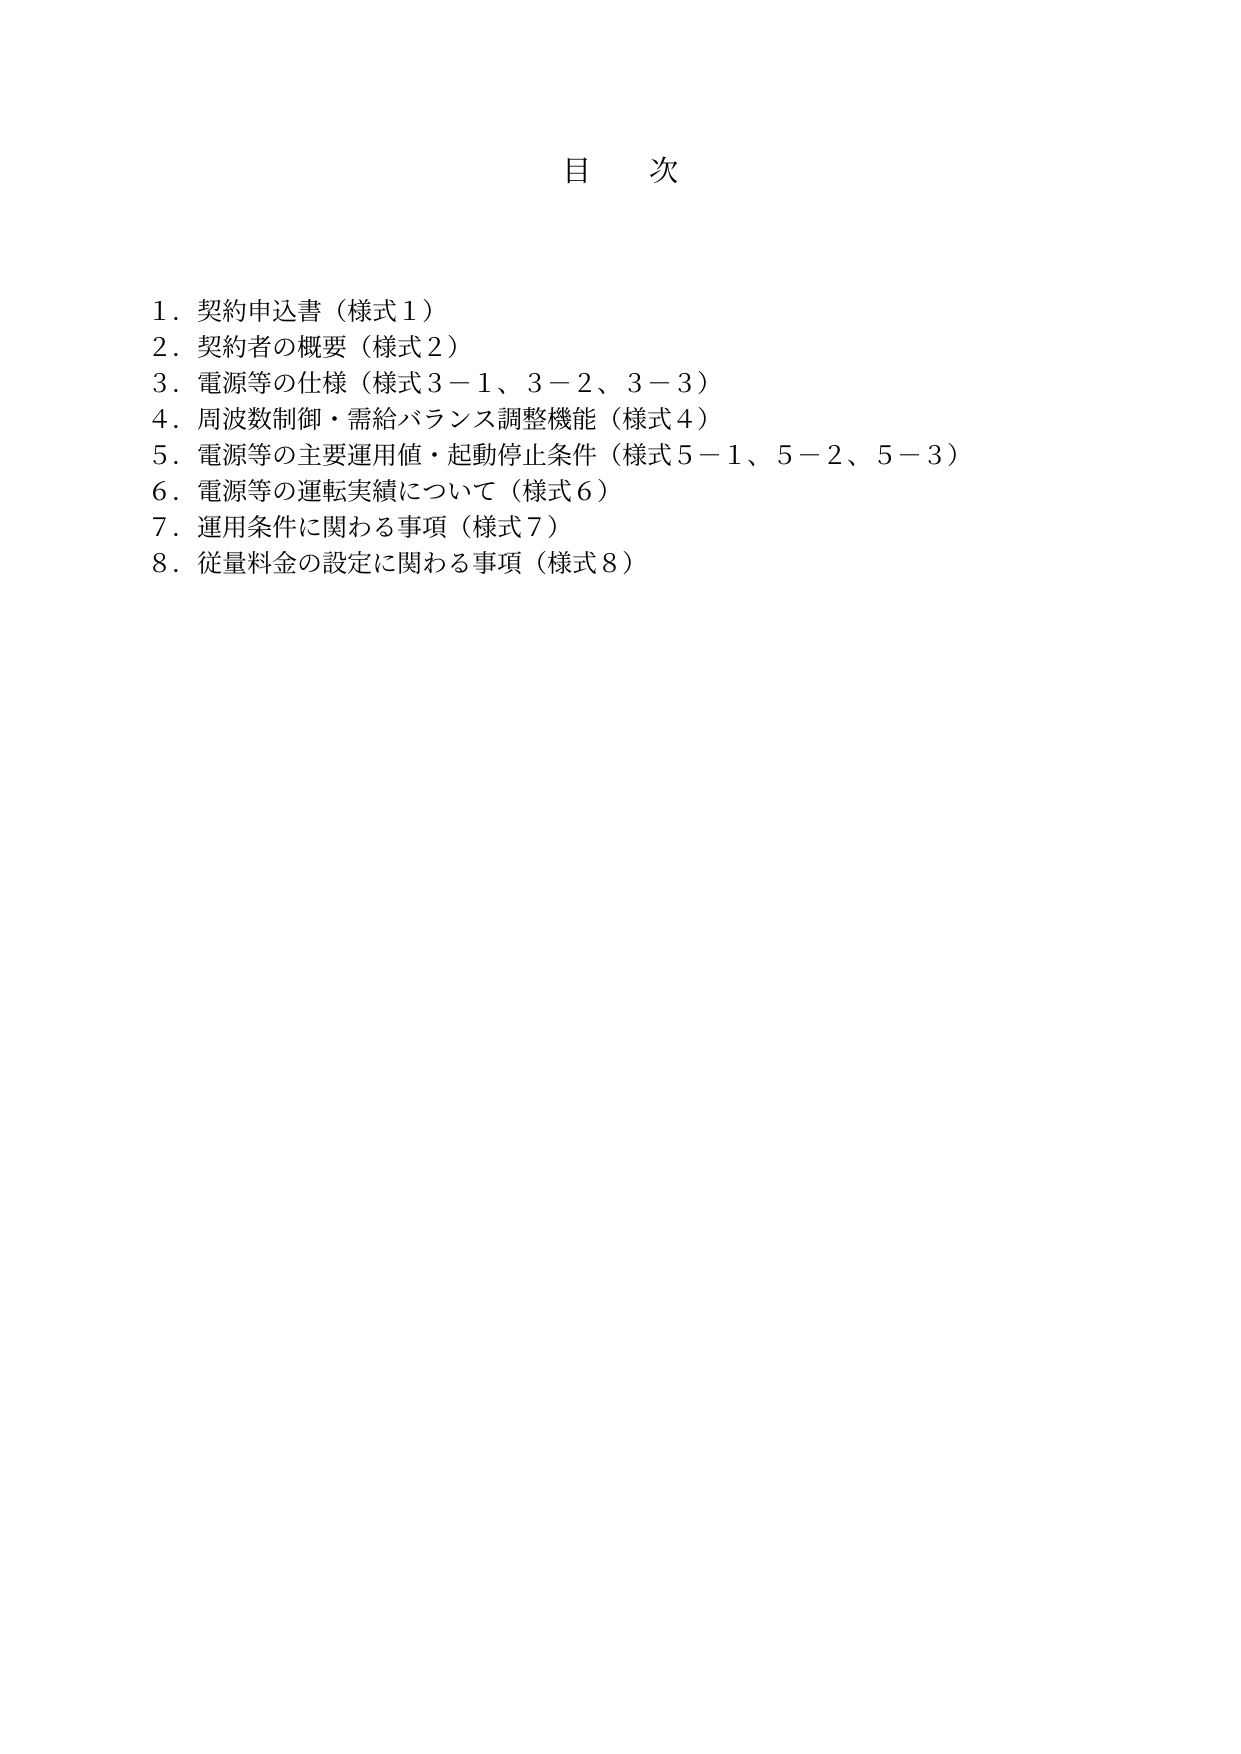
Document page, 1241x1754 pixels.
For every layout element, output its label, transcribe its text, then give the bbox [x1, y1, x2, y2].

text ４．周波数制御・需給バランス調整機能（様式４） [148, 399, 1092, 436]
text ３．電源等の仕様（様式３－１、３－２、３－３） [148, 364, 1092, 399]
text ５．電源等の主要運用値・起動停止条件（様式５－１、５－２、５－３） [148, 436, 1092, 471]
text 目 次 [148, 148, 1092, 189]
text ８．従量料金の設定に関わる事項（様式８） [148, 543, 1092, 579]
text ６．電源等の運転実績について（様式６） [148, 471, 1092, 507]
text ２．契約者の概要（様式２） [148, 328, 1092, 364]
text ７．運用条件に関わる事項（様式７） [148, 507, 1092, 543]
text １．契約申込書（様式１） [148, 292, 1092, 328]
